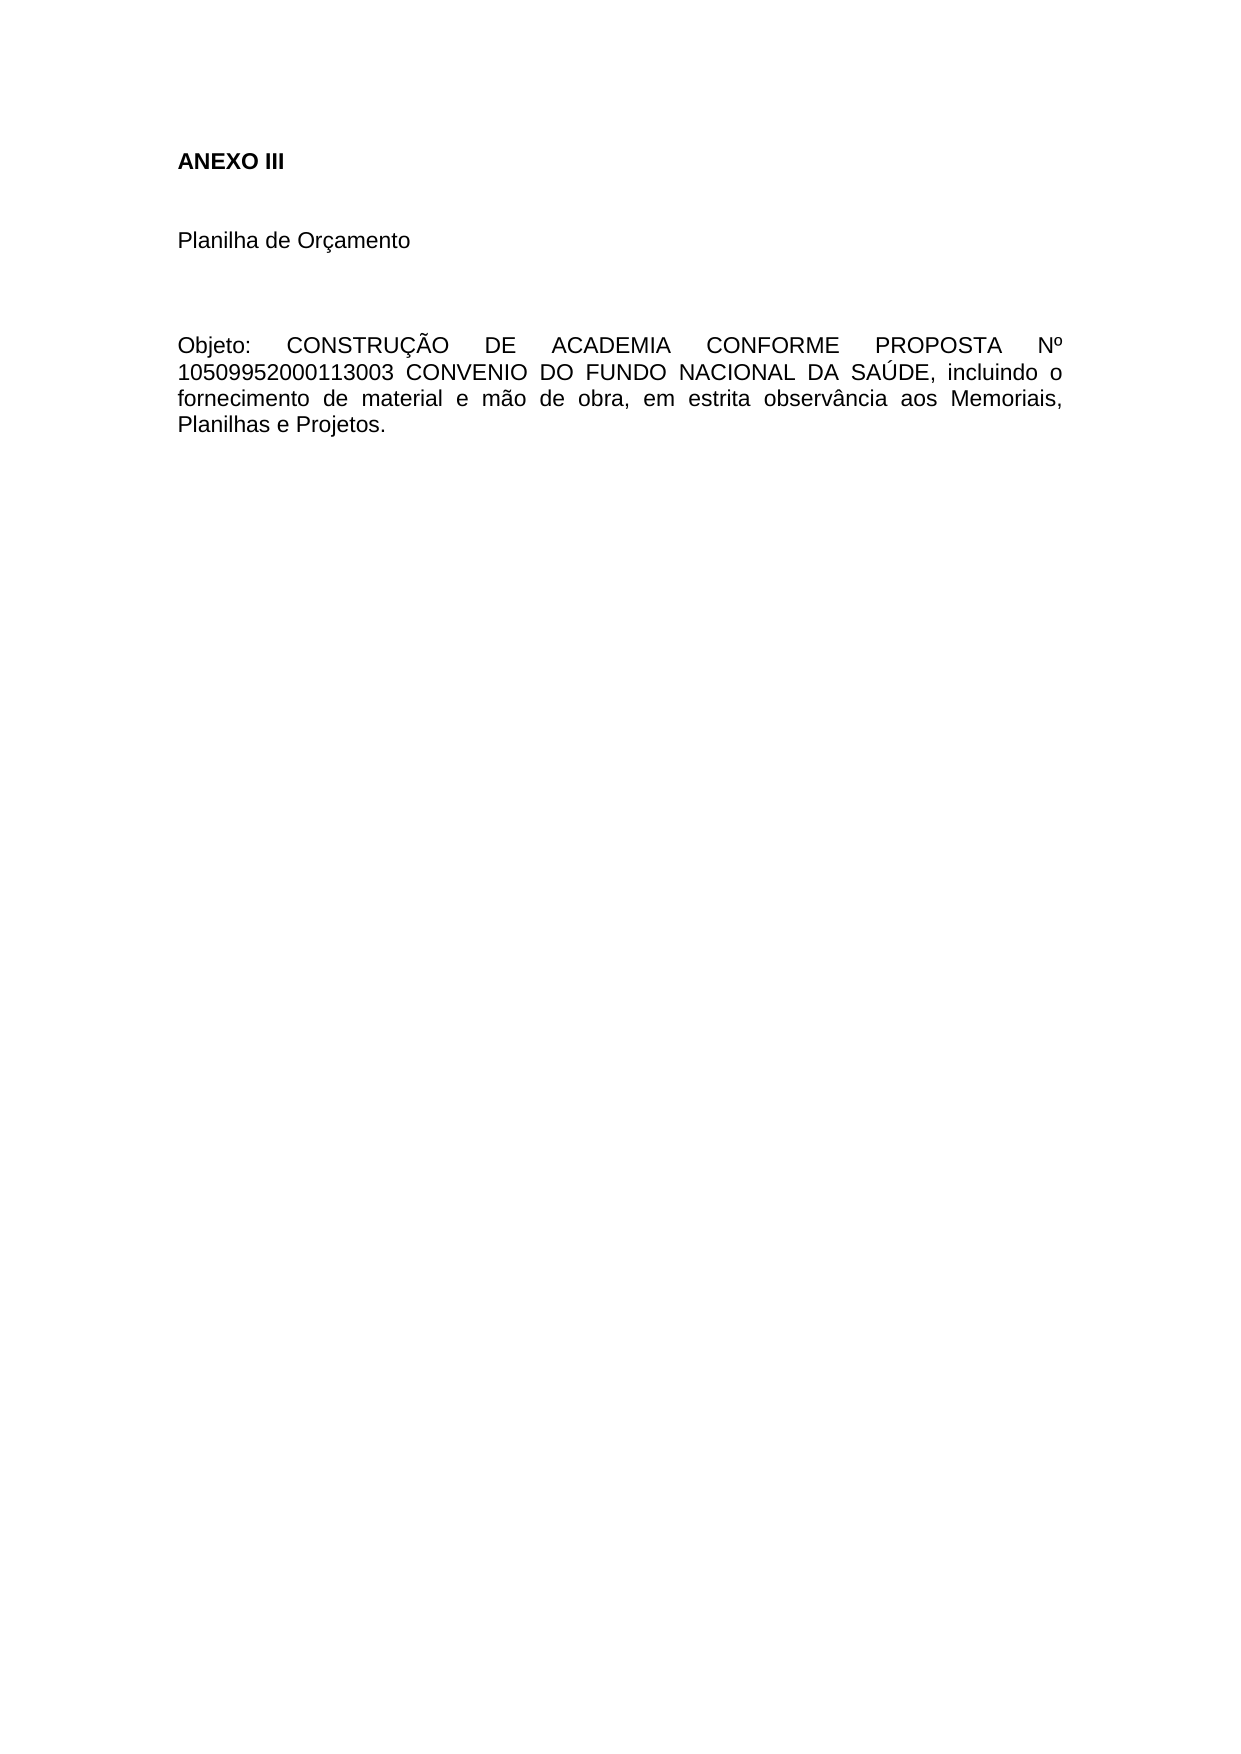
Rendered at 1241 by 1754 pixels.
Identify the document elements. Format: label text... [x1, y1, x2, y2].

text Planilha de Orçamento [177, 227, 1063, 253]
text Objeto: CONSTRUÇÃO DE ACADEMIA CONFORME PROPOSTA Nº 10509952000113003 CONVENIO DO FUNDO NACIONAL DA SAÚDE, incluindo o fornecimento de material e mão de obra, em estrita observância aos Memoriais, Planilhas e Projetos. [177, 332, 1063, 437]
text ANEXO III [177, 148, 1063, 174]
